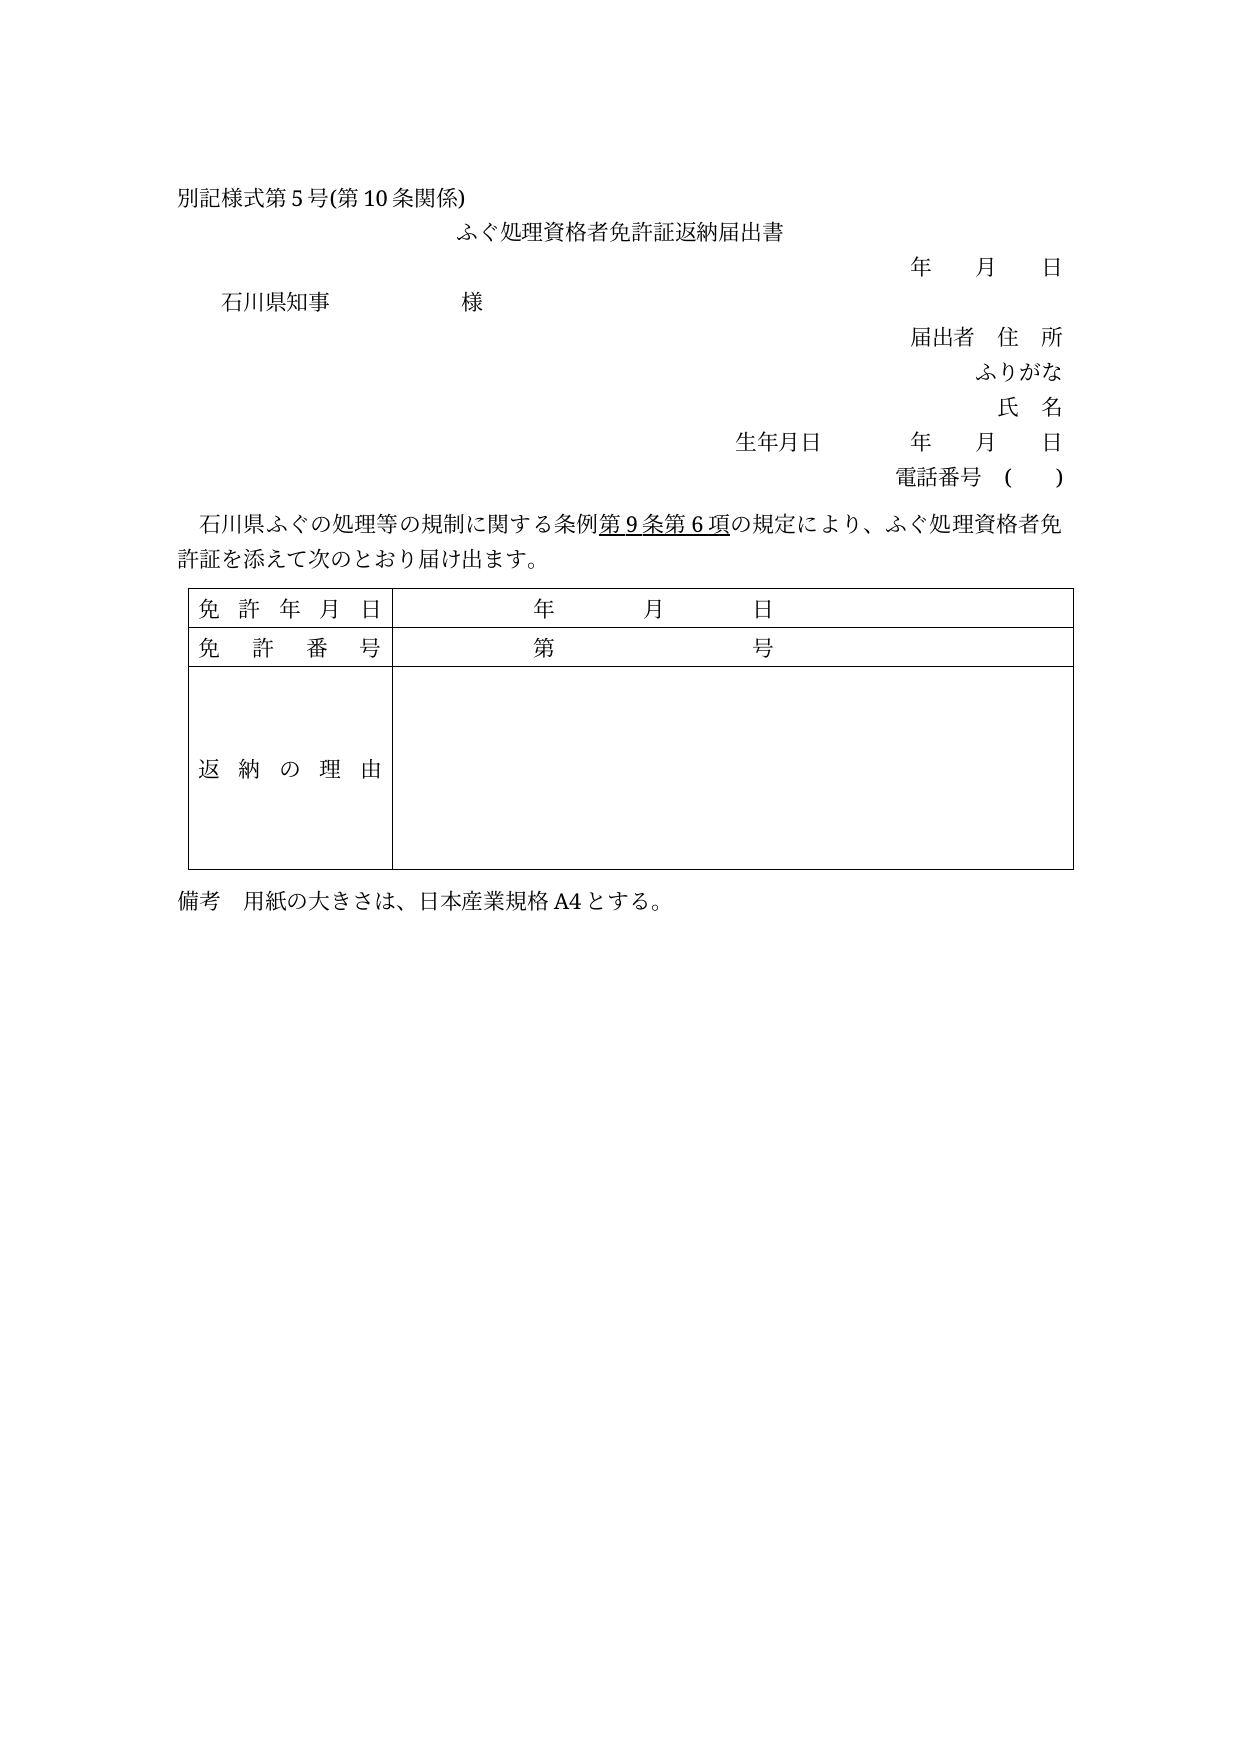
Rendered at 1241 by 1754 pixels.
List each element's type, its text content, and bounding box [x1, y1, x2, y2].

table_header 年 月 日 [393, 589, 1073, 627]
text 生年月日 年 月 日 [177, 423, 1063, 458]
text 年 月 日 [177, 249, 1063, 284]
text 電話番号 ( ) [177, 458, 1063, 493]
text 備考 用紙の大きさは、日本産業規格A4とする。 [177, 883, 1063, 918]
table_cell 第 号 [393, 628, 1073, 666]
text ふりがな [177, 353, 1063, 388]
text 石川県ふぐの処理等の規制に関する条例第9条第6項の規定により、ふぐ処理資格者免許証を添えて次のとおり届け出ます。 [177, 506, 1063, 575]
table_header 免許年月日 [189, 589, 392, 627]
text 届出者 住所 [177, 319, 1063, 353]
text 氏名 [177, 388, 1063, 423]
table_cell [393, 667, 1073, 869]
text ふぐ処理資格者免許証返納届出書 [177, 214, 1063, 249]
text 別記様式第5号(第10条関係) [177, 179, 1063, 214]
text 石川県知事 様 [177, 284, 1063, 319]
table_cell 免許番号 [189, 628, 392, 666]
table_cell 返納の理由 [189, 667, 392, 869]
